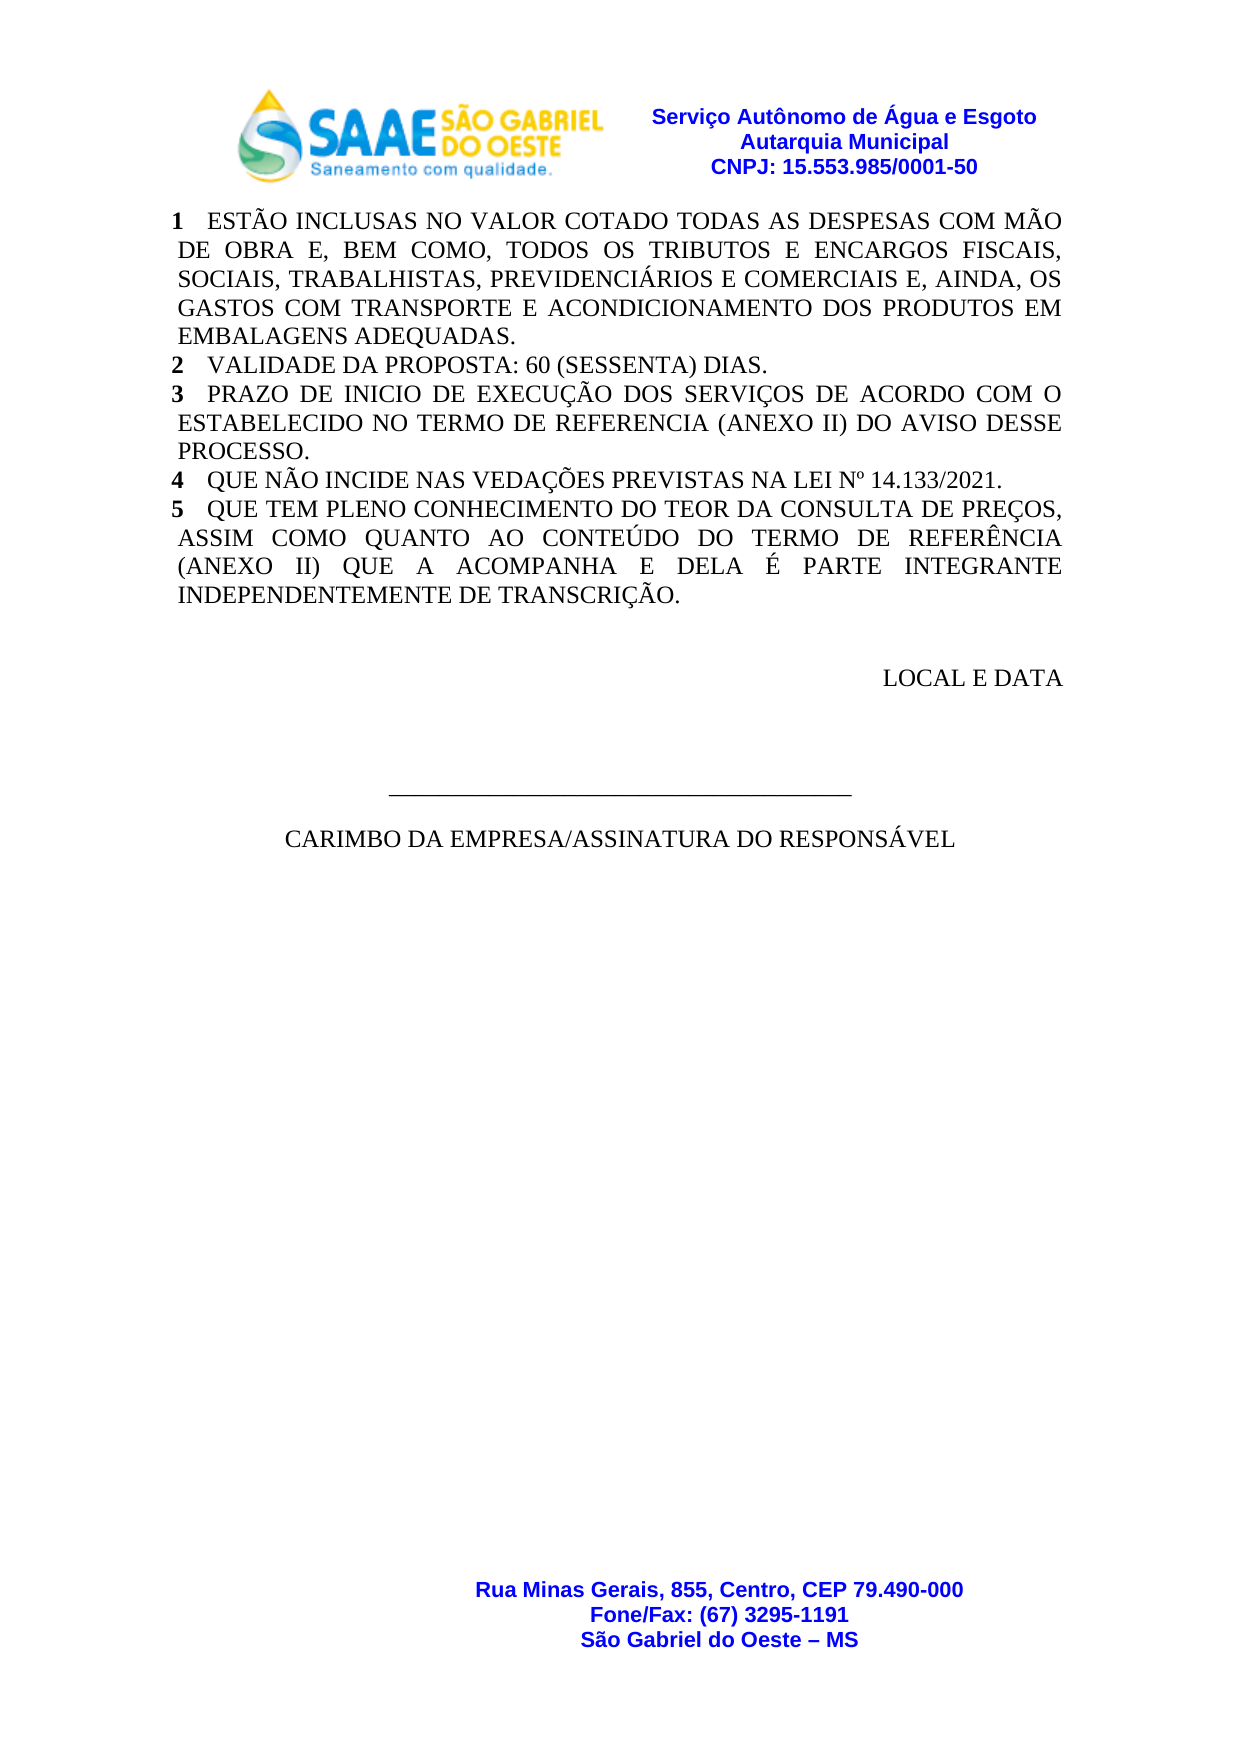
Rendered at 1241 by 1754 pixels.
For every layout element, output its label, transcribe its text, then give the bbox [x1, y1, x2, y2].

picture [229, 80, 614, 188]
text _____________________________________ [177, 770, 1063, 799]
text CARIMBO DA EMPRESA/ASSINATURA DO RESPONSÁVEL [177, 824, 1063, 853]
list VALIDADE DA PROPOSTA: 60 (SESSENTA) DIAS. [177, 350, 1063, 379]
list QUE NÃO INCIDE NAS VEDAÇÕES PREVISTAS NA LEI Nº 14.133/2021. [177, 465, 1063, 494]
text LOCAL E DATA [177, 663, 1063, 691]
list PRAZO DE INICIO DE EXECUÇÃO DOS SERVIÇOS DE ACORDO COM O ESTABELECIDO NO TERMO DE REFERENCIA (ANEXO II) DO AVISO DESSE PROCESSO. [177, 379, 1063, 465]
list QUE TEM PLENO CONHECIMENTO DO TEOR DA CONSULTA DE PREÇOS, ASSIM COMO QUANTO AO CONTEÚDO DO TERMO DE REFERÊNCIA (ANEXO II) QUE A ACOMPANHA E DELA É PARTE INTEGRANTE INDEPENDENTEMENTE DE TRANSCRIÇÃO. [177, 494, 1063, 609]
list ESTÃO INCLUSAS NO VALOR COTADO TODAS AS DESPESAS COM MÃO DE OBRA E, BEM COMO, TODOS OS TRIBUTOS E ENCARGOS FISCAIS, SOCIAIS, TRABALHISTAS, PREVIDENCIÁRIOS E COMERCIAIS E, AINDA, OS GASTOS COM TRANSPORTE E ACONDICIONAMENTO DOS PRODUTOS EM EMBALAGENS ADEQUADAS. [177, 206, 1063, 350]
